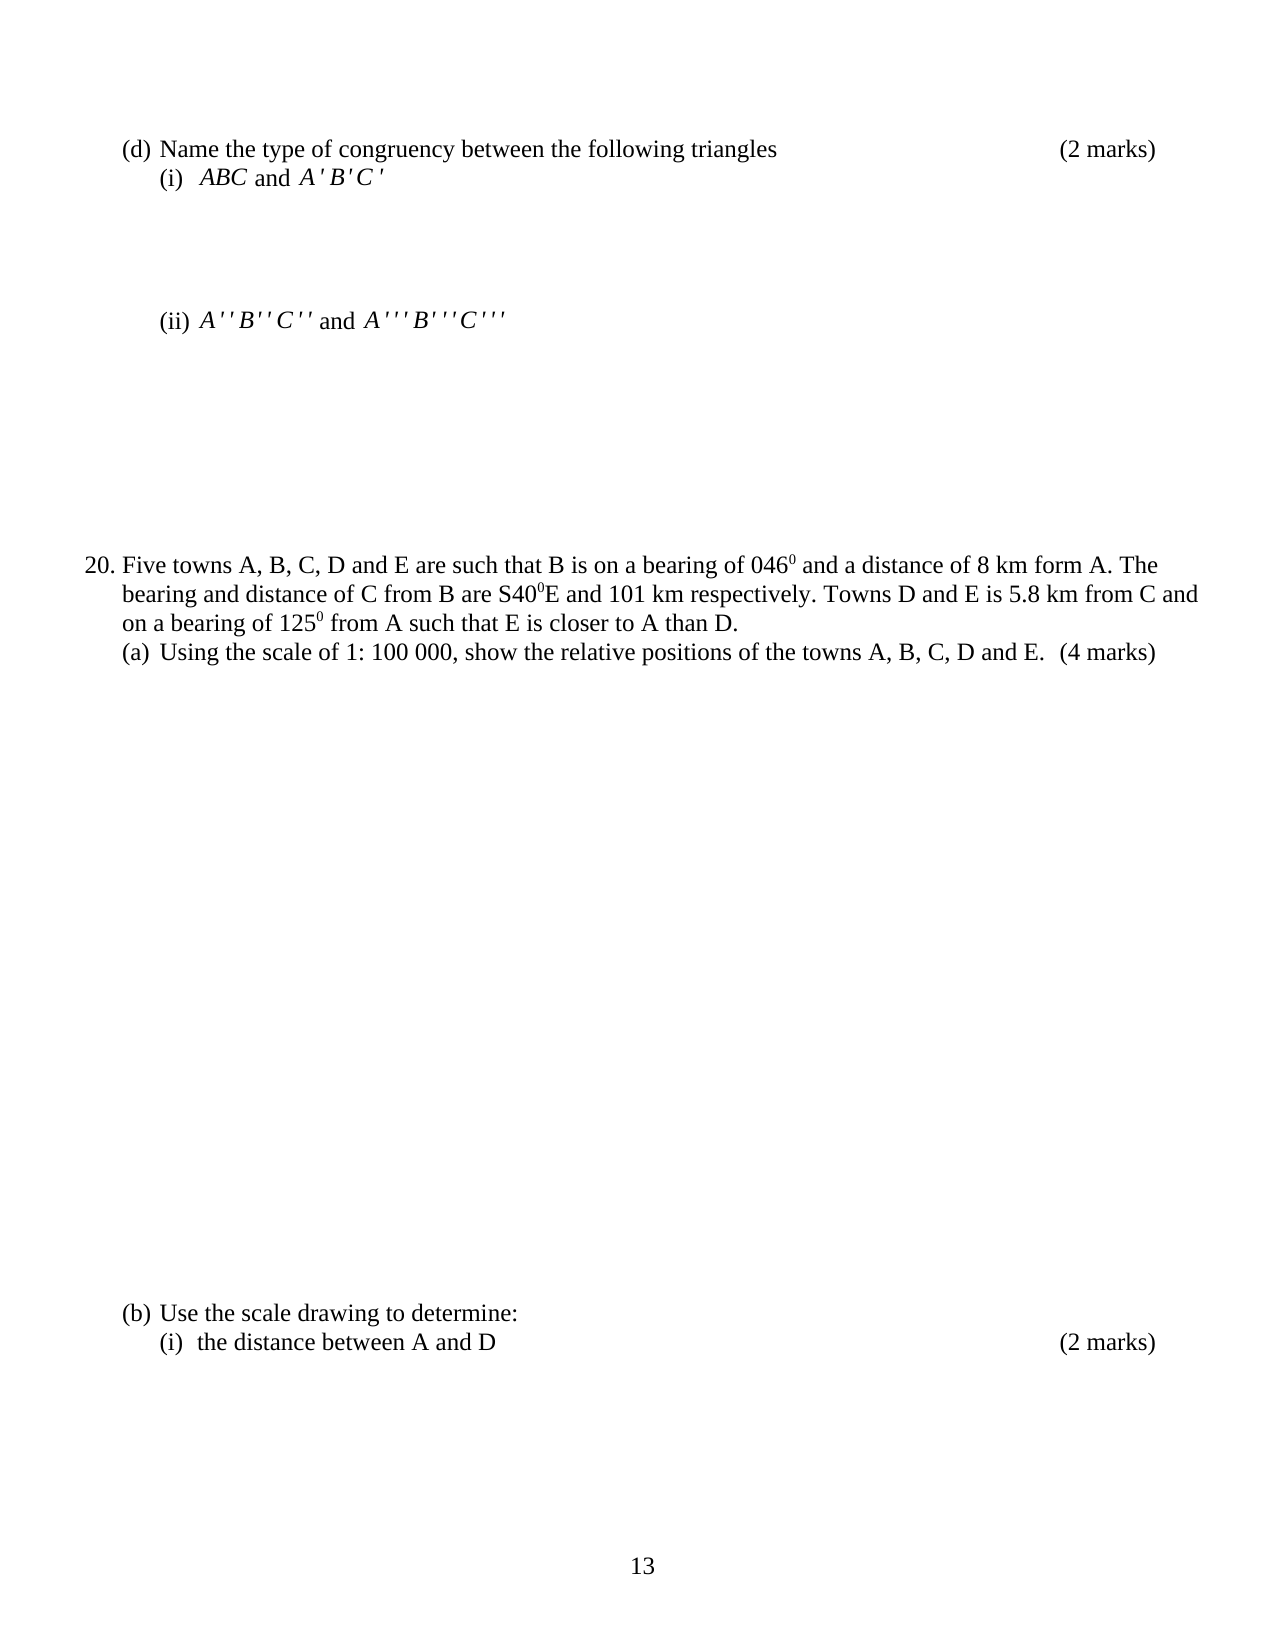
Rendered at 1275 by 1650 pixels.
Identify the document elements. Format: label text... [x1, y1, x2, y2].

list Name the type of congruency between the following triangles (2 marks) [122, 134, 1200, 163]
list the distance between A and D (2 marks) [159, 1327, 1200, 1356]
list Using the scale of 1: 100 000, show the relative positions of the towns A, B, C, D and E. (4 marks) [122, 637, 1200, 666]
list and [159, 306, 1200, 335]
list Five towns A, B, C, D and E are such that B is on a bearing of 0460 and a distance of 8 km form A. The bearing and distance of C from B are S400E and 101 km respectively. Towns D and E is 5.8 km from C and on a bearing of 1250 from A such that E is closer to A than D. [84, 551, 1200, 637]
list and [159, 163, 1200, 191]
list Use the scale drawing to determine: [122, 1298, 1200, 1327]
